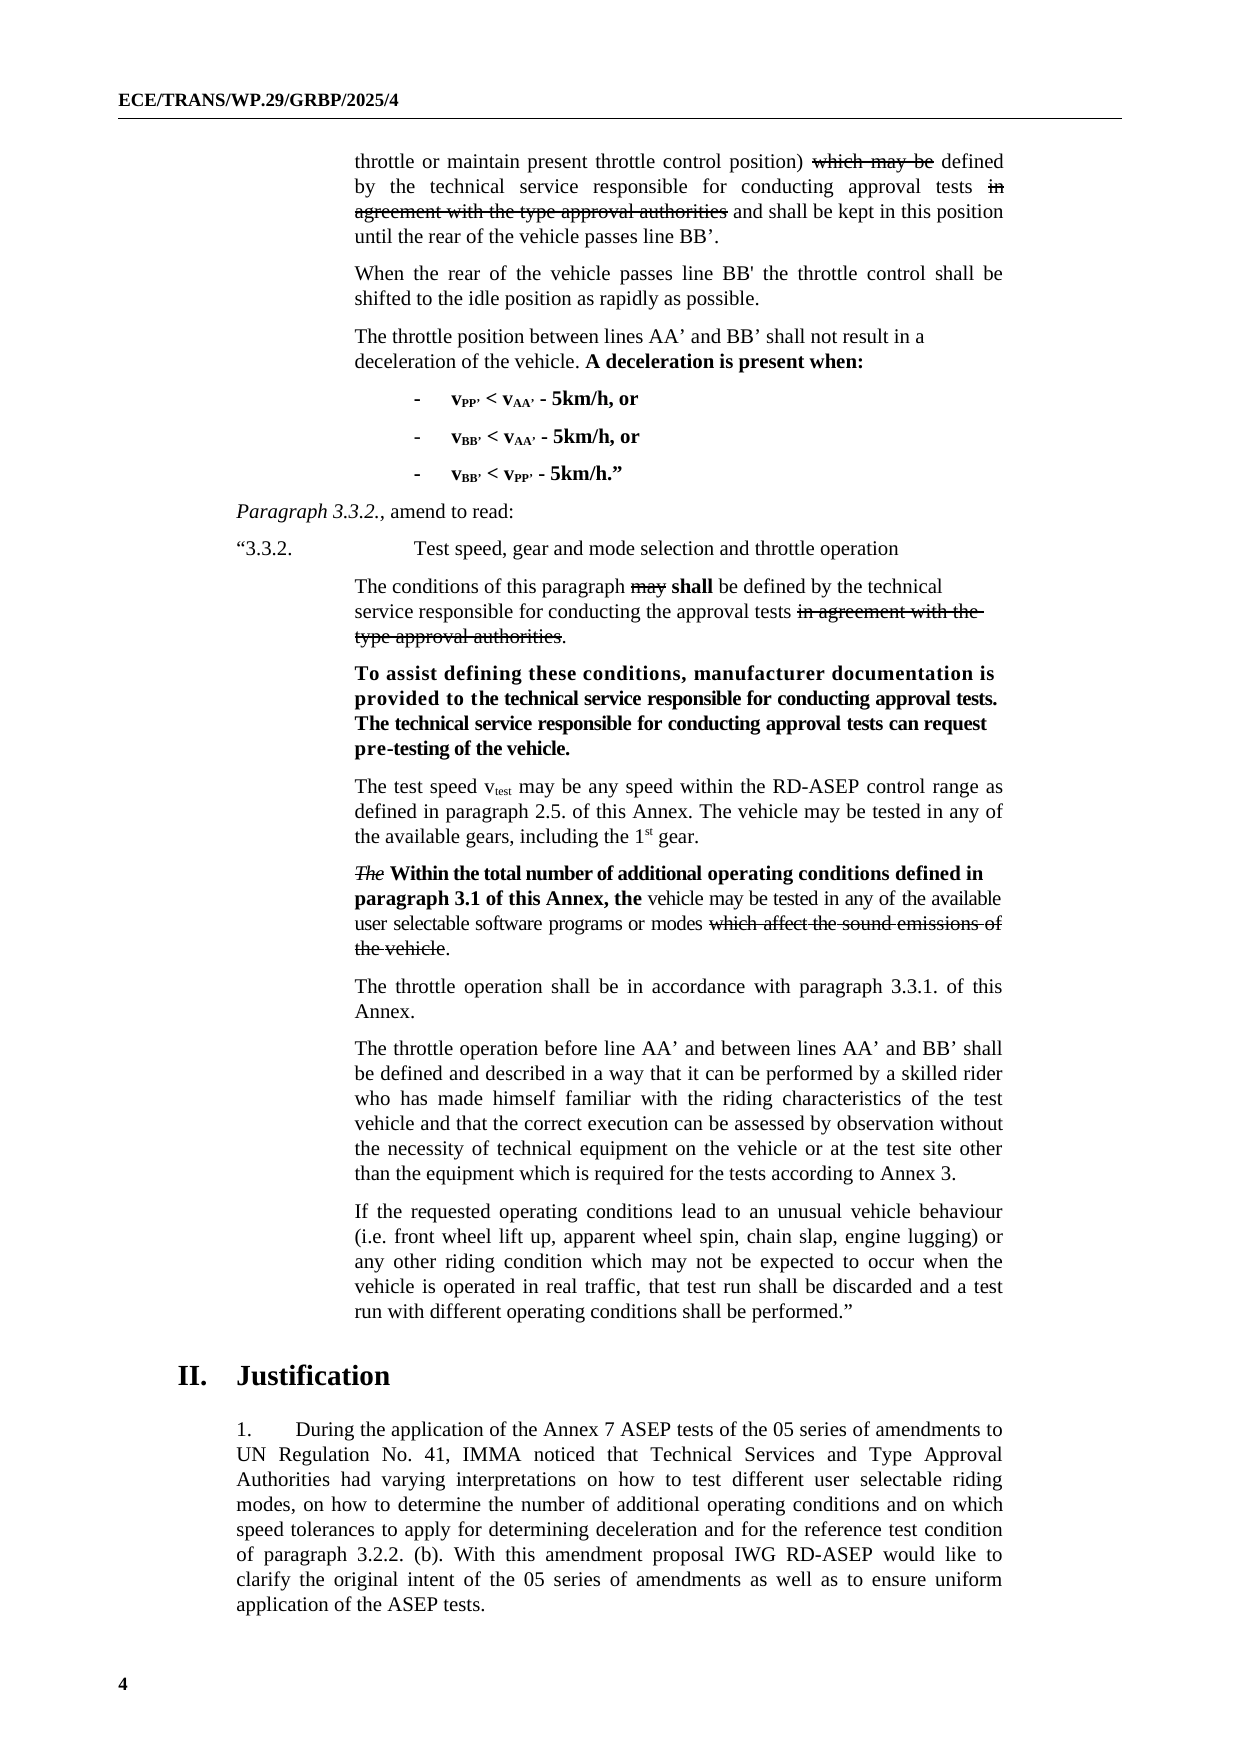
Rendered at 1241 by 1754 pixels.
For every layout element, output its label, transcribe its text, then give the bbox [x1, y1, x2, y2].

text If the requested operating conditions lead to an unusual vehicle behaviour (i.e. front wheel lift up, apparent wheel spin, chain slap, engine lugging) or any other riding condition which may not be expected to occur when the vehicle is operated in real traffic, that test run shall be discarded and a test run with different operating conditions shall be performed.” [354, 1198, 1004, 1323]
text The throttle operation shall be in accordance with paragraph 3.3.1. of this Annex. [354, 973, 1004, 1023]
text The test speed vtest may be any speed within the RD-ASEP control range as defined in paragraph 2.5. of this Annex. The vehicle may be tested in any of the available gears, including the 1st gear. [354, 773, 1004, 848]
list vBB’ < vPP’ - 5km/h.” [413, 460, 1004, 485]
list vPP’ < vAA’ - 5km/h, or [413, 385, 1004, 410]
text The Within the total number of additional operating conditions defined in paragraph 3.1 of this Annex, the vehicle may be tested in any of the available user selectable software programs or modes which affect the sound emissions of the vehicle. [354, 860, 1004, 960]
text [354, 148, 1004, 248]
text To assist defining these conditions, manufacturer documentation is provided to the technical service responsible for conducting approval tests. The technical service responsible for conducting approval tests can request pre-testing of the vehicle. [354, 660, 1004, 760]
text “3.3.2. Test speed, gear and mode selection and throttle operation [236, 535, 1004, 560]
text The throttle operation before line AA’ and between lines AA’ and BB’ shall be defined and described in a way that it can be performed by a skilled rider who has made himself familiar with the riding characteristics of the test vehicle and that the correct execution can be assessed by observation without the necessity of technical equipment on the vehicle or at the test site other than the equipment which is required for the tests according to Annex 3. [354, 1035, 1004, 1185]
text When the rear of the vehicle passes line BB' the throttle control shall be shifted to the idle position as rapidly as possible. [354, 260, 1004, 310]
text The conditions of this paragraph may shall be defined by the technical service responsible for conducting the approval tests in agreement with the type approval authorities. [354, 573, 1004, 648]
text Paragraph 3.3.2., amend to read: [236, 498, 1004, 523]
text The throttle position between lines AA’ and BB’ shall not result in a deceleration of the vehicle. A deceleration is present when: [354, 323, 1004, 373]
list vBB’ < vAA’ - 5km/h, or [413, 423, 1004, 448]
text II. Justification [177, 1360, 1004, 1391]
text 1. During the application of the Annex 7 ASEP tests of the 05 series of amendments to UN Regulation No. 41, IMMA noticed that Technical Services and Type Approval Authorities had varying interpretations on how to test different user selectable riding modes, on how to determine the number of additional operating conditions and on which speed tolerances to apply for determining deceleration and for the reference test condition of paragraph 3.2.2. (b). With this amendment proposal IWG RD-ASEP would like to clarify the original intent of the 05 series of amendments as well as to ensure uniform application of the ASEP tests. [236, 1416, 1004, 1616]
